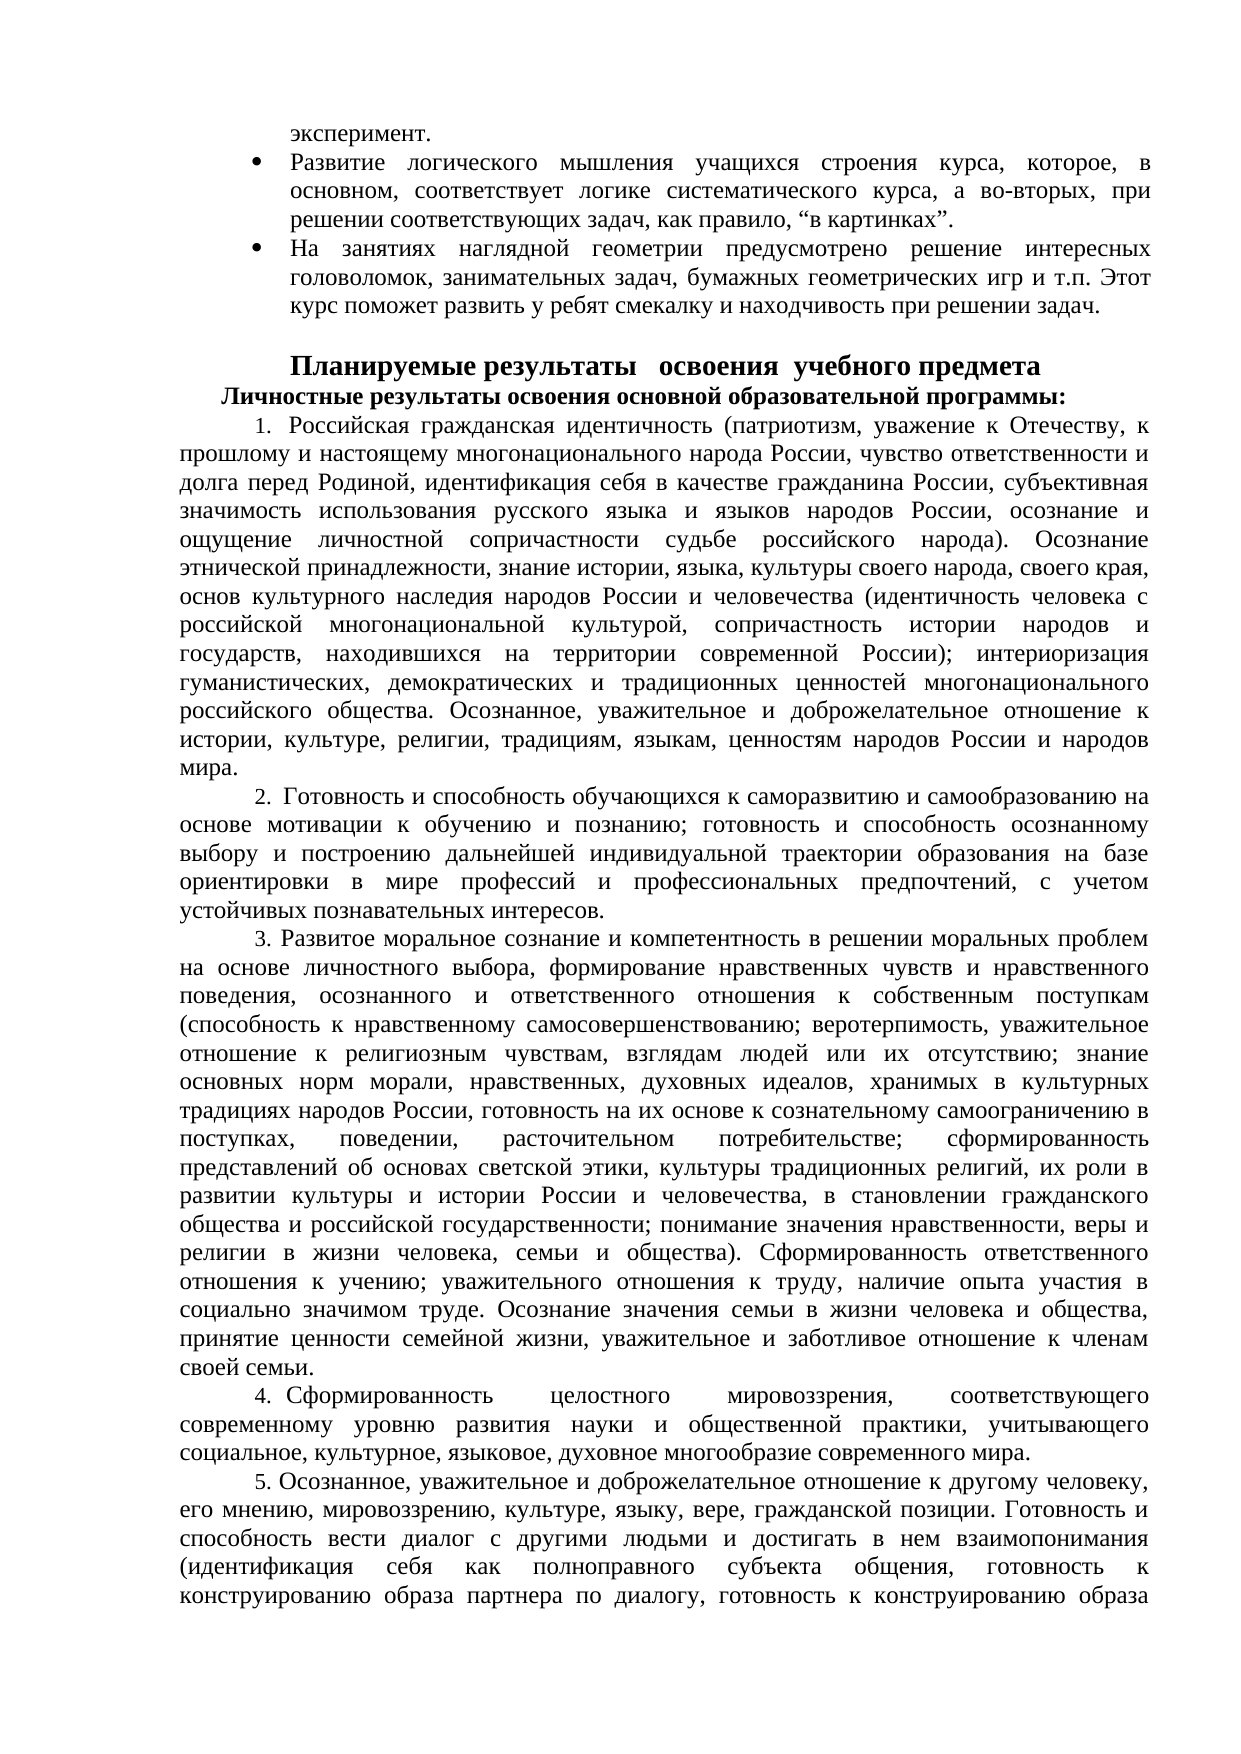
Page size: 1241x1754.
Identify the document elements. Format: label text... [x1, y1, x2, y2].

list Развитие логического мышления учащихся строения курса, которое, в основном, соответствует логике систематического курса, а во-вторых, при решении соответствующих задач, как правило, “в картинках”. [252, 147, 1152, 233]
list Готовность и способность обучающихся к саморазвитию и самообразованию на основе мотивации к обучению и познанию; готовность и способность осознанному выбору и построению дальнейшей индивидуальной траектории образования на базе ориентировки в мире профессий и профессиональных предпочтений, с учетом устойчивых познавательных интересов. [179, 781, 1149, 924]
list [252, 118, 1152, 147]
text Планируемые результаты освоения учебного предмета [290, 348, 1152, 382]
text Личностные результаты освоения основной образовательной программы: [177, 382, 1152, 410]
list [179, 1466, 1149, 1609]
list Развитое моральное сознание и компетентность в решении моральных проблем на основе личностного выбора, формирование нравственных чувств и нравственного поведения, осознанного и ответственного отношения к собственным поступкам (способность к нравственному самосовершенствованию; веротерпимость, уважительное отношение к религиозным чувствам, взглядам людей или их отсутствию; знание основных норм морали, нравственных, духовных идеалов, хранимых в культурных традициях народов России, готовность на их основе к сознательному самоограничению в поступках, поведении, расточительном потребительстве; сформированность представлений об основах светской этики, культуры традиционных религий, их роли в развитии культуры и истории России и человечества, в становлении гражданского общества и российской государственности; понимание значения нравственности, веры и религии в жизни человека, семьи и общества). Сформированность ответственного отношения к учению; уважительного отношения к труду, наличие опыта участия в социально значимом труде. Осознание значения семьи в жизни человека и общества, принятие ценности семейной жизни, уважительное и заботливое отношение к членам своей семьи. [179, 924, 1149, 1381]
list Российская гражданская идентичность (патриотизм, уважение к Отечеству, к прошлому и настоящему многонационального народа России, чувство ответственности и долга перед Родиной, идентификация себя в качестве гражданина России, субъективная значимость использования русского языка и языков народов России, осознание и ощущение личностной сопричастности судьбе российского народа). Осознание этнической принадлежности, знание истории, языка, культуры своего народа, своего края, основ культурного наследия народов России и человечества (идентичность человека с российской многонациональной культурой, сопричастность истории народов и государств, находившихся на территории современной России); интериоризация гуманистических, демократических и традиционных ценностей многонационального российского общества. Осознанное, уважительное и доброжелательное отношение к истории, культуре, религии, традициям, языкам, ценностям народов России и народов мира. [179, 410, 1149, 781]
list На занятиях наглядной геометрии предусмотрено решение интересных головоломок, занимательных задач, бумажных геометрических игр и т.п. Этот курс поможет развить у ребят смекалку и находчивость при решении задач. [252, 233, 1152, 319]
list Сформированность целостного мировоззрения, соответствующего современному уровню развития науки и общественной практики, учитывающего социальное, культурное, языковое, духовное многообразие современного мира. [179, 1381, 1149, 1466]
